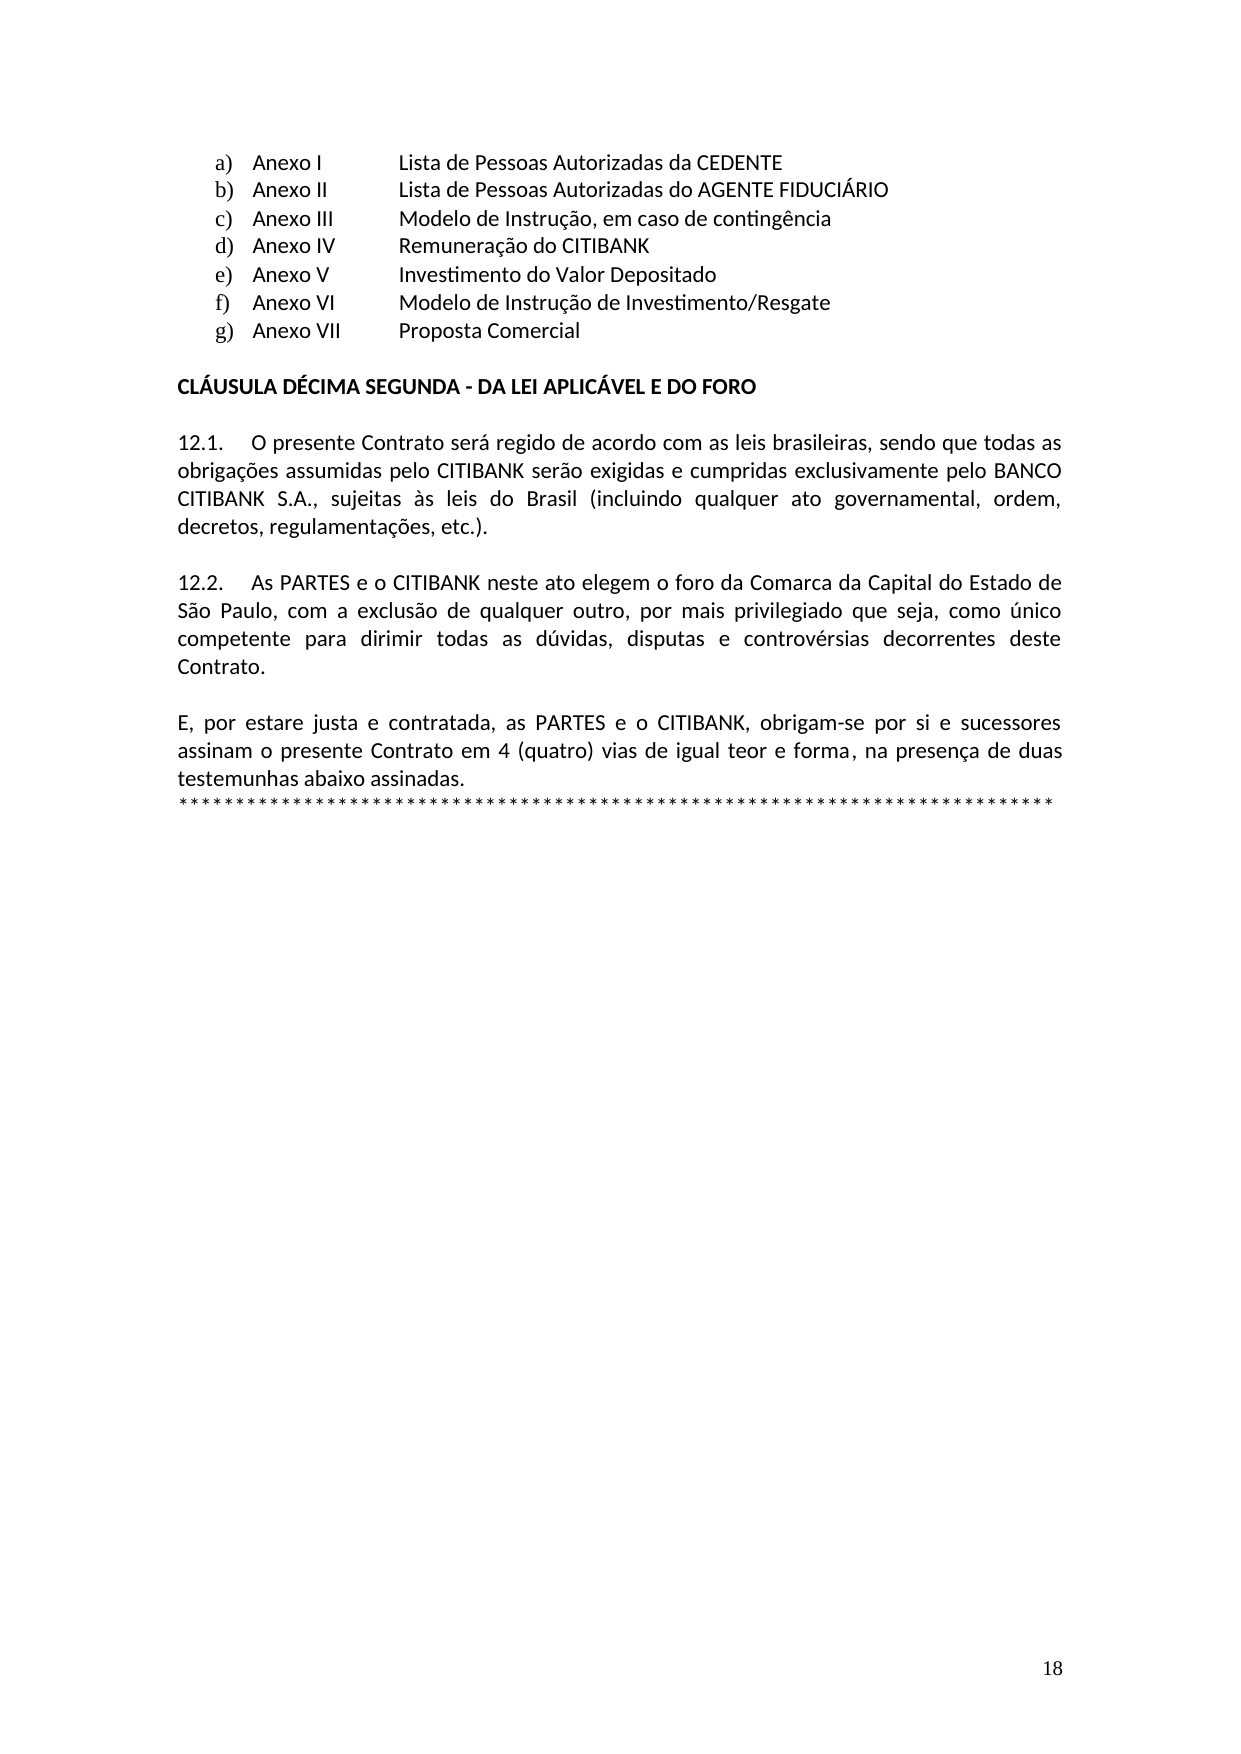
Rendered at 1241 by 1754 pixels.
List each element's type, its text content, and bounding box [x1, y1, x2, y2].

list Anexo I Lista de Pessoas Autorizadas da CEDENTE [215, 148, 1063, 176]
text ***************************************************************************** [177, 792, 1063, 820]
list Anexo VII Proposta Comercial [215, 316, 1063, 344]
text E, por estare justa e contratada, as PARTES e o CITIBANK, obrigam-se por si e sucessores assinam o presente Contrato em 4 (quatro) vias de igual teor e forma, na presença de duas testemunhas abaixo assinadas. [177, 708, 1063, 792]
list Anexo V Investimento do Valor Depositado [215, 260, 1063, 288]
list Anexo IV Remuneração do CITIBANK [215, 232, 1063, 260]
list Anexo II Lista de Pessoas Autorizadas do AGENTE FIDUCIÁRIO [215, 176, 1063, 204]
text 12.2. As PARTES e o citibank neste ato elegem o foro da Comarca da Capital do Estado de São Paulo, com a exclusão de qualquer outro, por mais privilegiado que seja, como único competente para dirimir todas as dúvidas, disputas e controvérsias decorrentes deste Contrato. [177, 568, 1063, 680]
text 12.1. O presente Contrato será regido de acordo com as leis brasileiras, sendo que todas as obrigações assumidas pelo CITIBANK serão exigidas e cumpridas exclusivamente pelo BANCO CITIBANK S.A., sujeitas às leis do Brasil (incluindo qualquer ato governamental, ordem, decretos, regulamentações, etc.). [177, 428, 1063, 540]
subtitle CLÁUSULA DÉCIMA SEGUNDA - DA LEI APLICÁVEL E DO FORO [177, 372, 1063, 400]
list Anexo VI Modelo de Instrução de Investimento/Resgate [215, 288, 1063, 316]
list Anexo III Modelo de Instrução, em caso de contingência [215, 204, 1063, 232]
